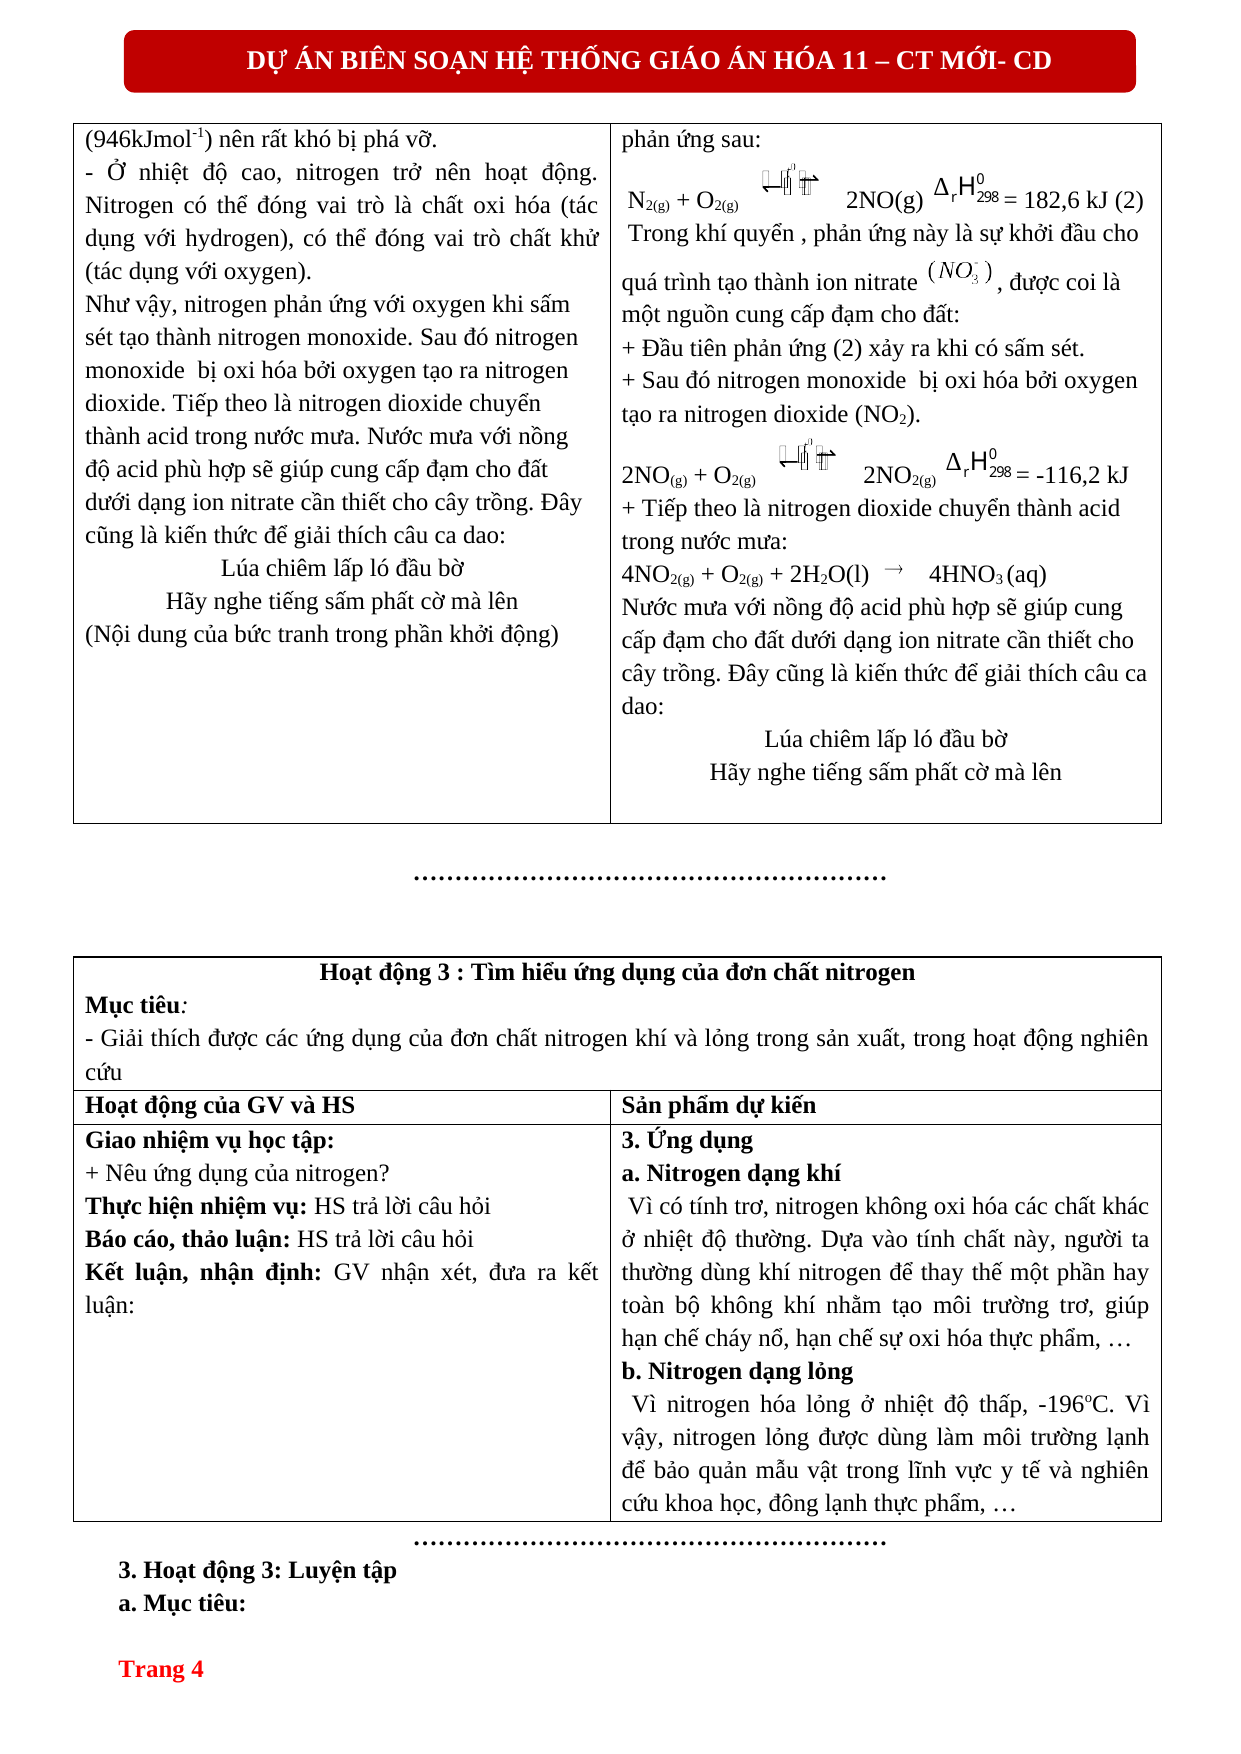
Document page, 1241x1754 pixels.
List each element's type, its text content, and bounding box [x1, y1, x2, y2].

text 3. Hoạt động 3: Luyện tập [118, 1555, 1181, 1584]
table_cell 3. Ứng dụng a. Nitrogen dạng khí Vì có tính trơ, nitrogen không oxi hóa các chất khác ở nhiệt độ thường. Dựa vào tính chất này, người ta thường dùng khí nitrogen để thay thế một phần hay toàn bộ không khí nhằm tạo môi trường trơ, giúp hạn chế cháy nổ, hạn chế sự oxi hóa thực phẩm, … b. Nitrogen dạng lỏng Vì nitrogen hóa lỏng ở nhiệt độ thấp, -196oC. Vì vậy, nitrogen lỏng được dùng làm môi trường lạnh để bảo quản mẫu vật trong lĩnh vực y tế và nghiên cứu khoa học, đông lạnh thực phẩm, … [611, 1125, 1161, 1521]
table_cell Hoạt động của GV và HS [74, 1091, 610, 1124]
text ………………………………………………… [118, 1522, 1181, 1551]
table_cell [611, 124, 1161, 823]
table_header Hoạt động 3 : Tìm hiểu ứng dụng của đơn chất nitrogen Mục tiêu: - Giải thích được các ứng dụng của đơn chất nitrogen khí và lỏng trong sản xuất, trong hoạt động nghiên cứu [74, 958, 1161, 1089]
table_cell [74, 124, 610, 823]
text a. Mục tiêu: [118, 1588, 1181, 1617]
table_cell Sản phẩm dự kiến [611, 1091, 1161, 1124]
text ………………………………………………… [118, 857, 1181, 886]
table_cell Giao nhiệm vụ học tập: + Nêu ứng dụng của nitrogen? Thực hiện nhiệm vụ: HS trả lời câu hỏi Báo cáo, thảo luận: HS trả lời câu hỏi Kết luận, nhận định: GV nhận xét, đưa ra kết luận: [74, 1125, 610, 1521]
